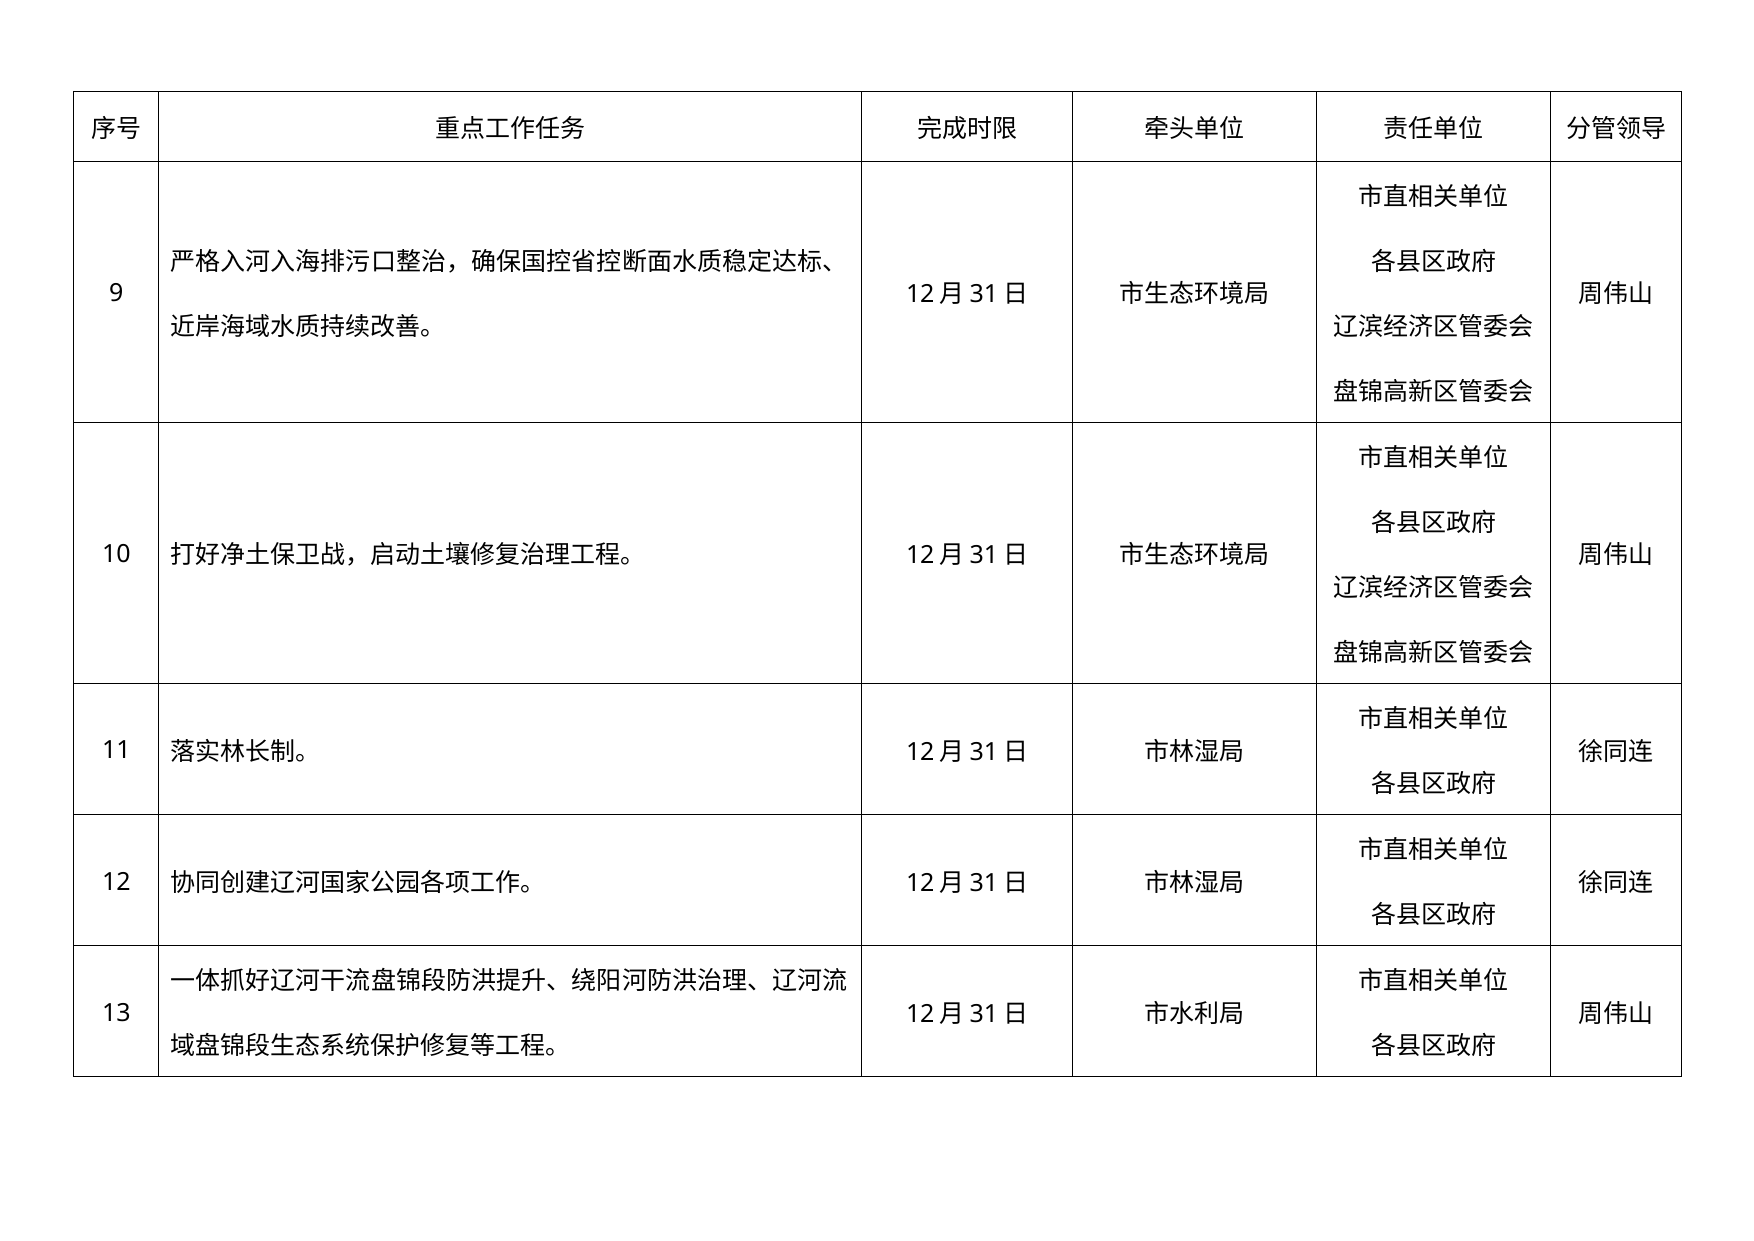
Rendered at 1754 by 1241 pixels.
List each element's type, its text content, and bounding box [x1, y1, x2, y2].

table_header 重点工作任务 [159, 92, 861, 161]
table_cell 一体抓好辽河干流盘锦段防洪提升、绕阳河防洪治理、辽河流域盘锦段生态系统保护修复等工程。 [159, 946, 861, 1076]
table_cell 12月31日 [862, 815, 1072, 945]
table_cell 市直相关单位 各县区政府 [1317, 946, 1550, 1076]
table_cell 协同创建辽河国家公园各项工作。 [159, 815, 861, 945]
table_cell 9 [74, 162, 158, 422]
table_cell 市直相关单位 各县区政府 [1317, 815, 1550, 945]
table_cell 市林湿局 [1073, 815, 1316, 945]
table_cell 周伟山 [1551, 423, 1681, 683]
table_cell 周伟山 [1551, 946, 1681, 1076]
table_cell 市生态环境局 [1073, 423, 1316, 683]
table_cell 12月31日 [862, 162, 1072, 422]
table_cell 周伟山 [1551, 162, 1681, 422]
table_cell 落实林长制。 [159, 684, 861, 814]
table_header 完成时限 [862, 92, 1072, 161]
table_header 牵头单位 [1073, 92, 1316, 161]
table_cell 12月31日 [862, 684, 1072, 814]
table_header 分管领导 [1551, 92, 1681, 161]
table_cell 市生态环境局 [1073, 162, 1316, 422]
table_cell 打好净土保卫战，启动土壤修复治理工程。 [159, 423, 861, 683]
table_cell 市直相关单位 各县区政府 辽滨经济区管委会 盘锦高新区管委会 [1317, 162, 1550, 422]
table_cell 12月31日 [862, 946, 1072, 1076]
table_cell 13 [74, 946, 158, 1076]
table_cell 严格入河入海排污口整治，确保国控省控断面水质稳定达标、近岸海域水质持续改善。 [159, 162, 861, 422]
table_header 序号 [74, 92, 158, 161]
table_cell 徐同连 [1551, 684, 1681, 814]
table_header 责任单位 [1317, 92, 1550, 161]
table_cell 徐同连 [1551, 815, 1681, 945]
table_cell 10 [74, 423, 158, 683]
table_cell 市直相关单位 各县区政府 辽滨经济区管委会 盘锦高新区管委会 [1317, 423, 1550, 683]
table_cell 市林湿局 [1073, 684, 1316, 814]
table_cell 11 [74, 684, 158, 814]
table_cell 12月31日 [862, 423, 1072, 683]
table_cell 市水利局 [1073, 946, 1316, 1076]
table_cell 12 [74, 815, 158, 945]
table_cell 市直相关单位 各县区政府 [1317, 684, 1550, 814]
